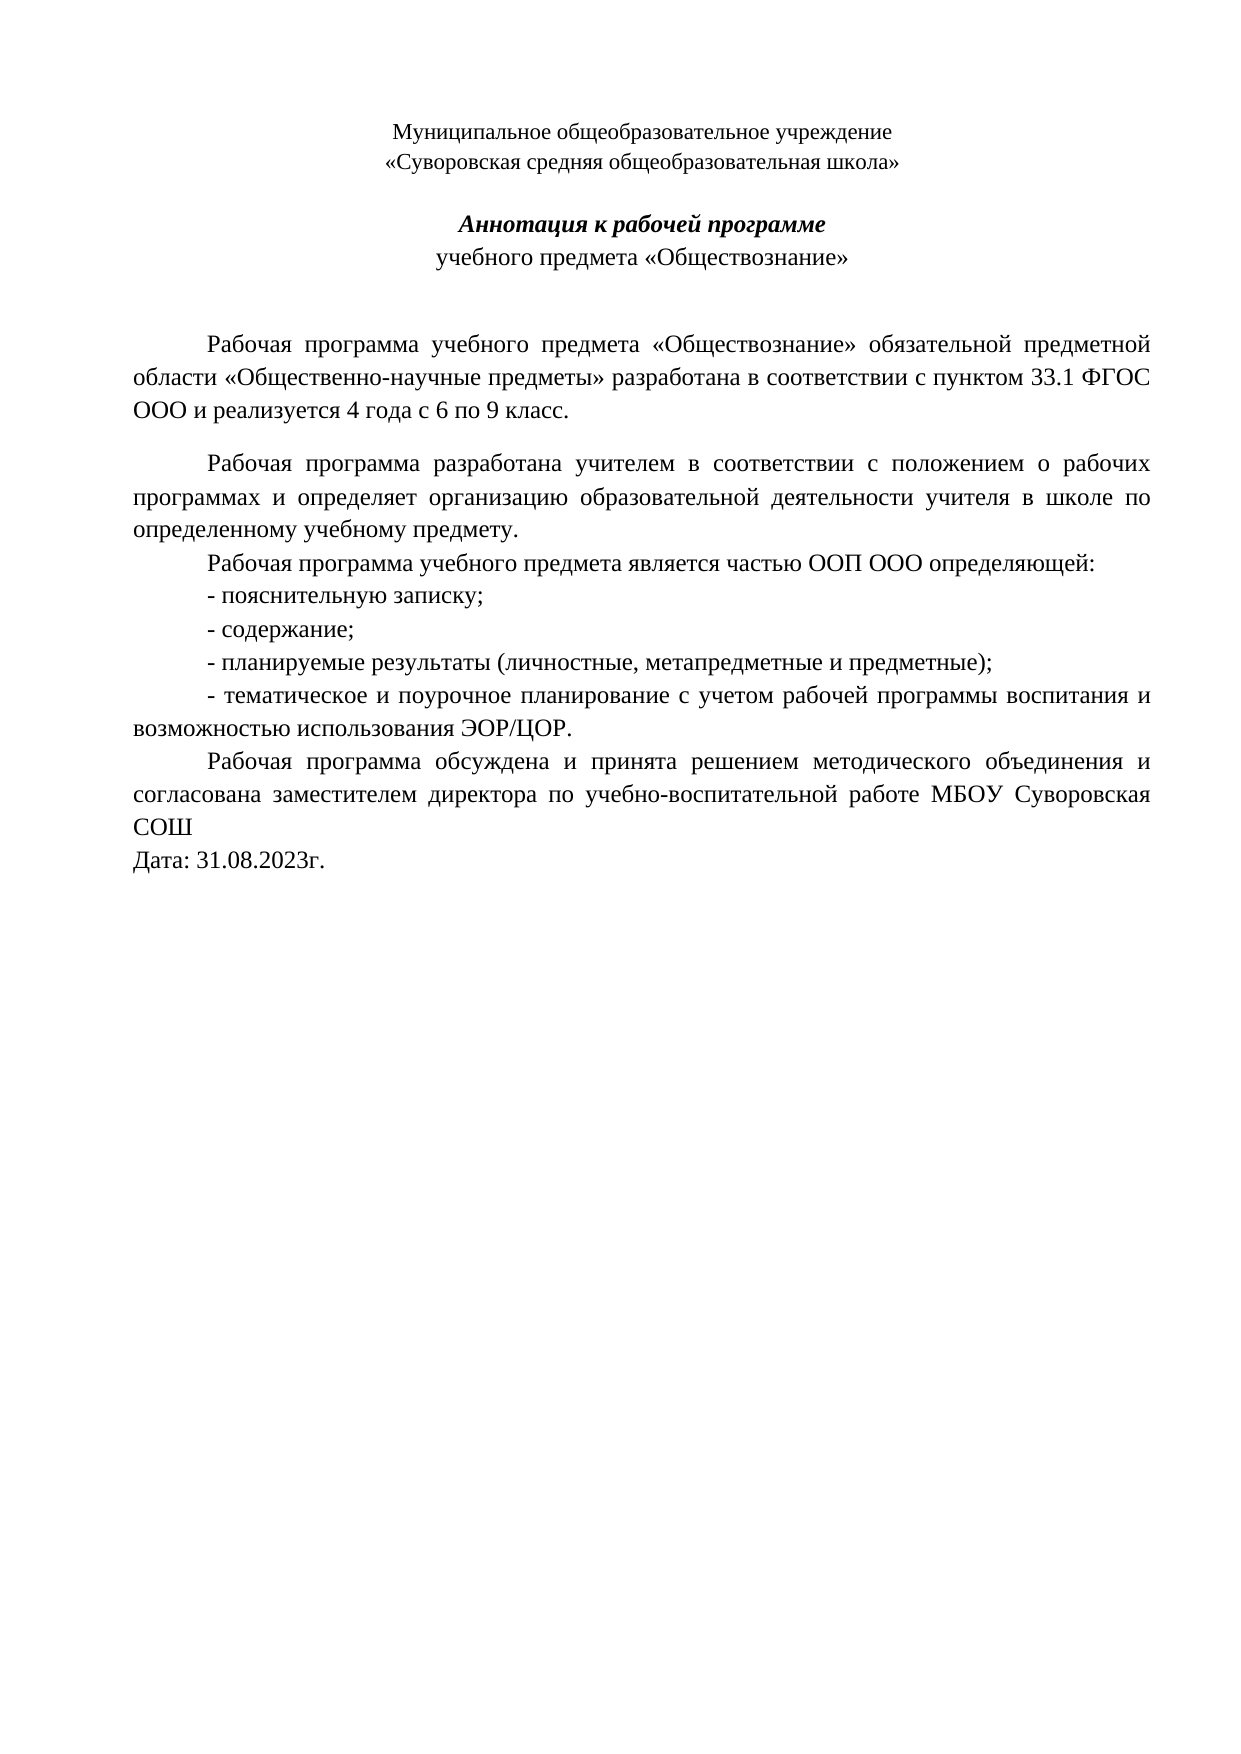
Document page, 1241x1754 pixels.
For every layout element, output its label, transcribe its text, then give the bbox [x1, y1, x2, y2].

text - тематическое и поурочное планирование с учетом рабочей программы воспитания и возможностью использования ЭОР/ЦОР. [133, 680, 1152, 741]
text «Суворовская средняя общеобразовательная школа» [133, 148, 1152, 175]
text - пояснительную записку; [133, 581, 1152, 609]
text Рабочая программа учебного предмета является частью ООП ООО определяющей: [133, 548, 1152, 576]
text - планируемые результаты (личностные, метапредметные и предметные); [133, 647, 1152, 675]
text учебного предмета «Обществознание» [133, 242, 1152, 271]
text Дата: 31.08.2023г. [133, 845, 1152, 873]
text Аннотация к рабочей программе [133, 209, 1152, 237]
text Рабочая программа обсуждена и принята решением методического объединения и согласована заместителем директора по учебно-воспитательной работе МБОУ Суворовская СОШ [133, 746, 1152, 841]
text - содержание; [133, 614, 1152, 642]
text Рабочая программа учебного предмета «Обществознание» обязательной предметной области «Общественно-научные предметы» разработана в соответствии с пунктом 33.1 ФГОС ООО и реализуется 4 года с 6 по 9 класс. [133, 329, 1152, 423]
text Муниципальное общеобразовательное учреждение [133, 118, 1152, 144]
text Рабочая программа разработана учителем в соответствии с положением о рабочих программах и определяет организацию образовательной деятельности учителя в школе по определенному учебному предмету. [133, 448, 1152, 543]
